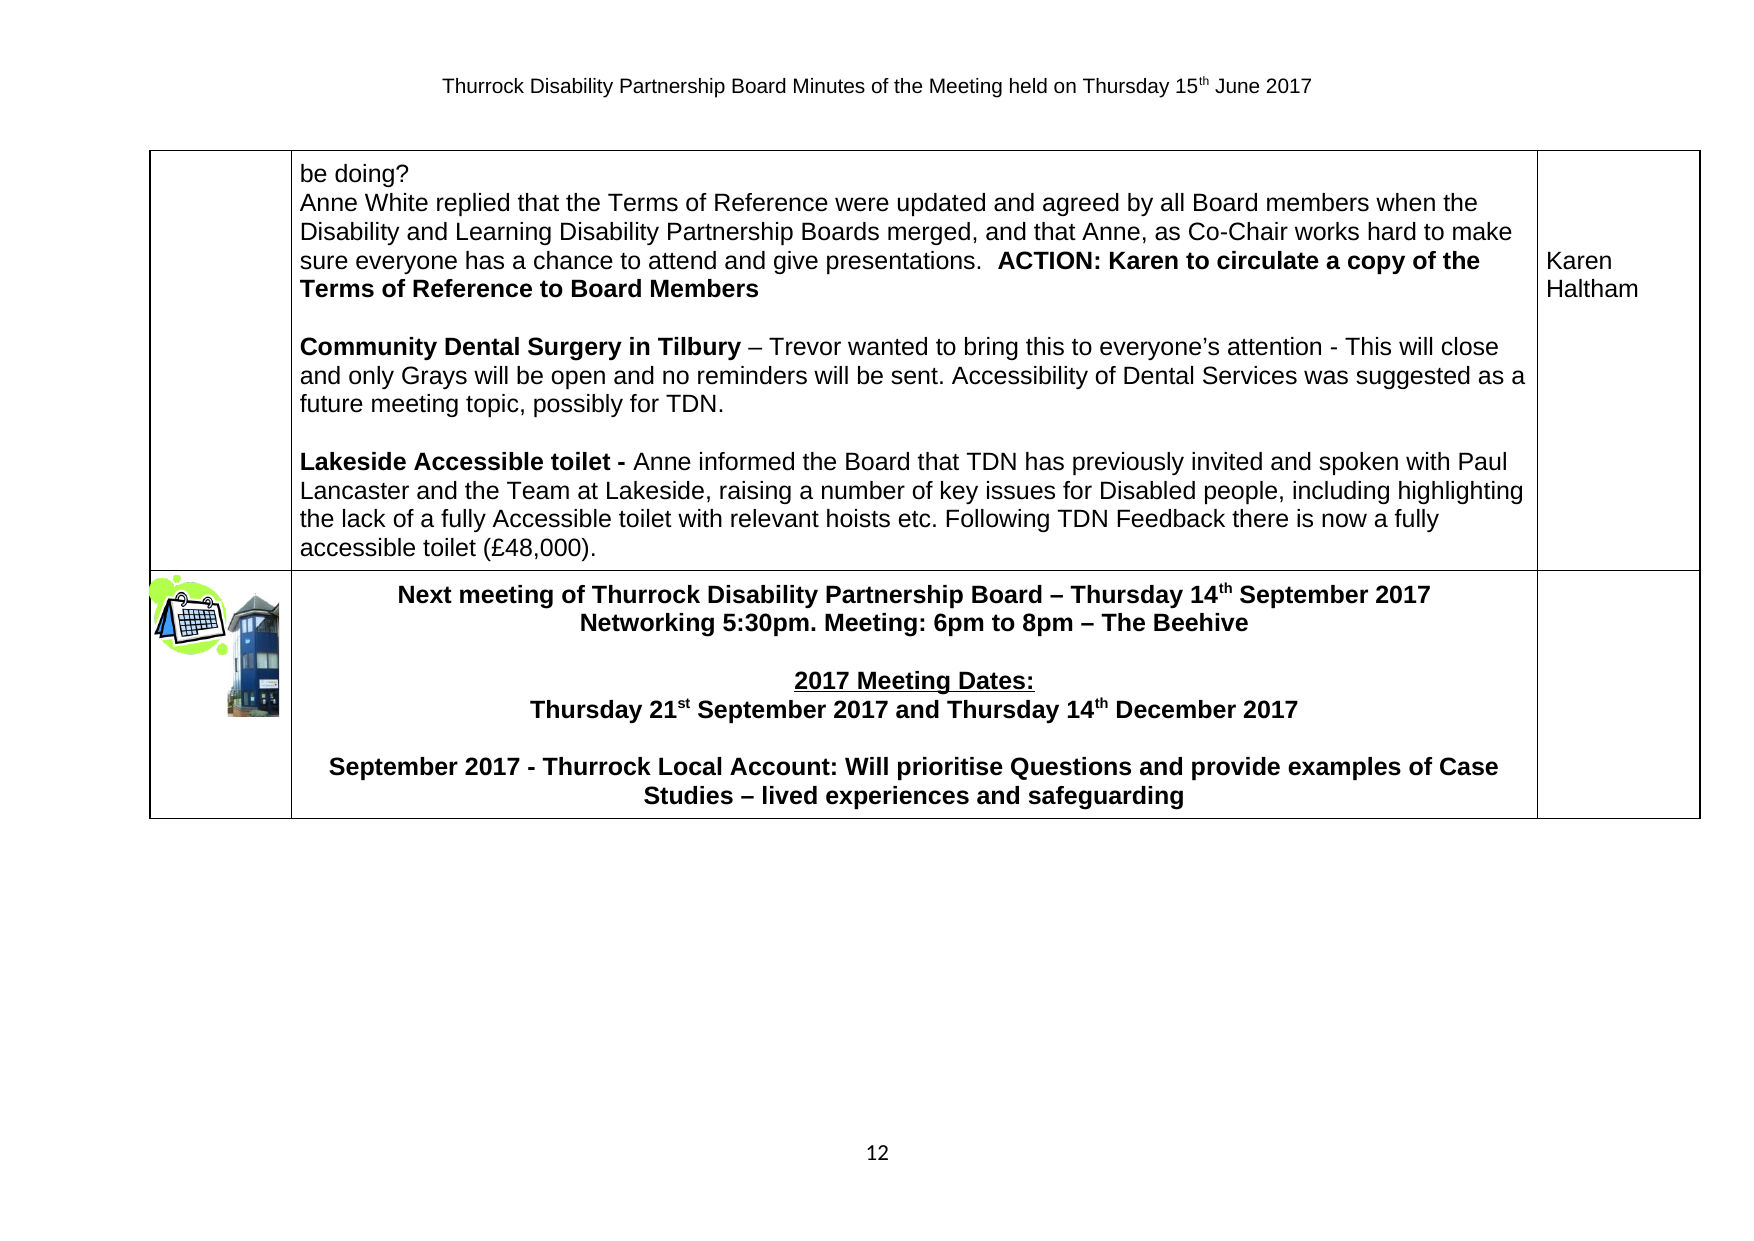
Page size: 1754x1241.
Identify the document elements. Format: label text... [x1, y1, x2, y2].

table_cell Karen Haltham [1538, 151, 1699, 570]
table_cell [292, 151, 1537, 570]
table_cell Next meeting of Thurrock Disability Partnership Board – Thursday 14th September 2017 Networking 5:30pm. Meeting: 6pm to 8pm – The Beehive 2017 Meeting Dates: Thursday 21st September 2017 and Thursday 14th December 2017 September 2017 - Thurrock Local Account: Will prioritise Questions and provide examples of Case Studies – lived experiences and safeguarding [292, 571, 1537, 818]
table_cell [151, 571, 291, 818]
table_cell [1538, 571, 1699, 818]
picture [148, 575, 280, 717]
table_cell [151, 151, 291, 570]
